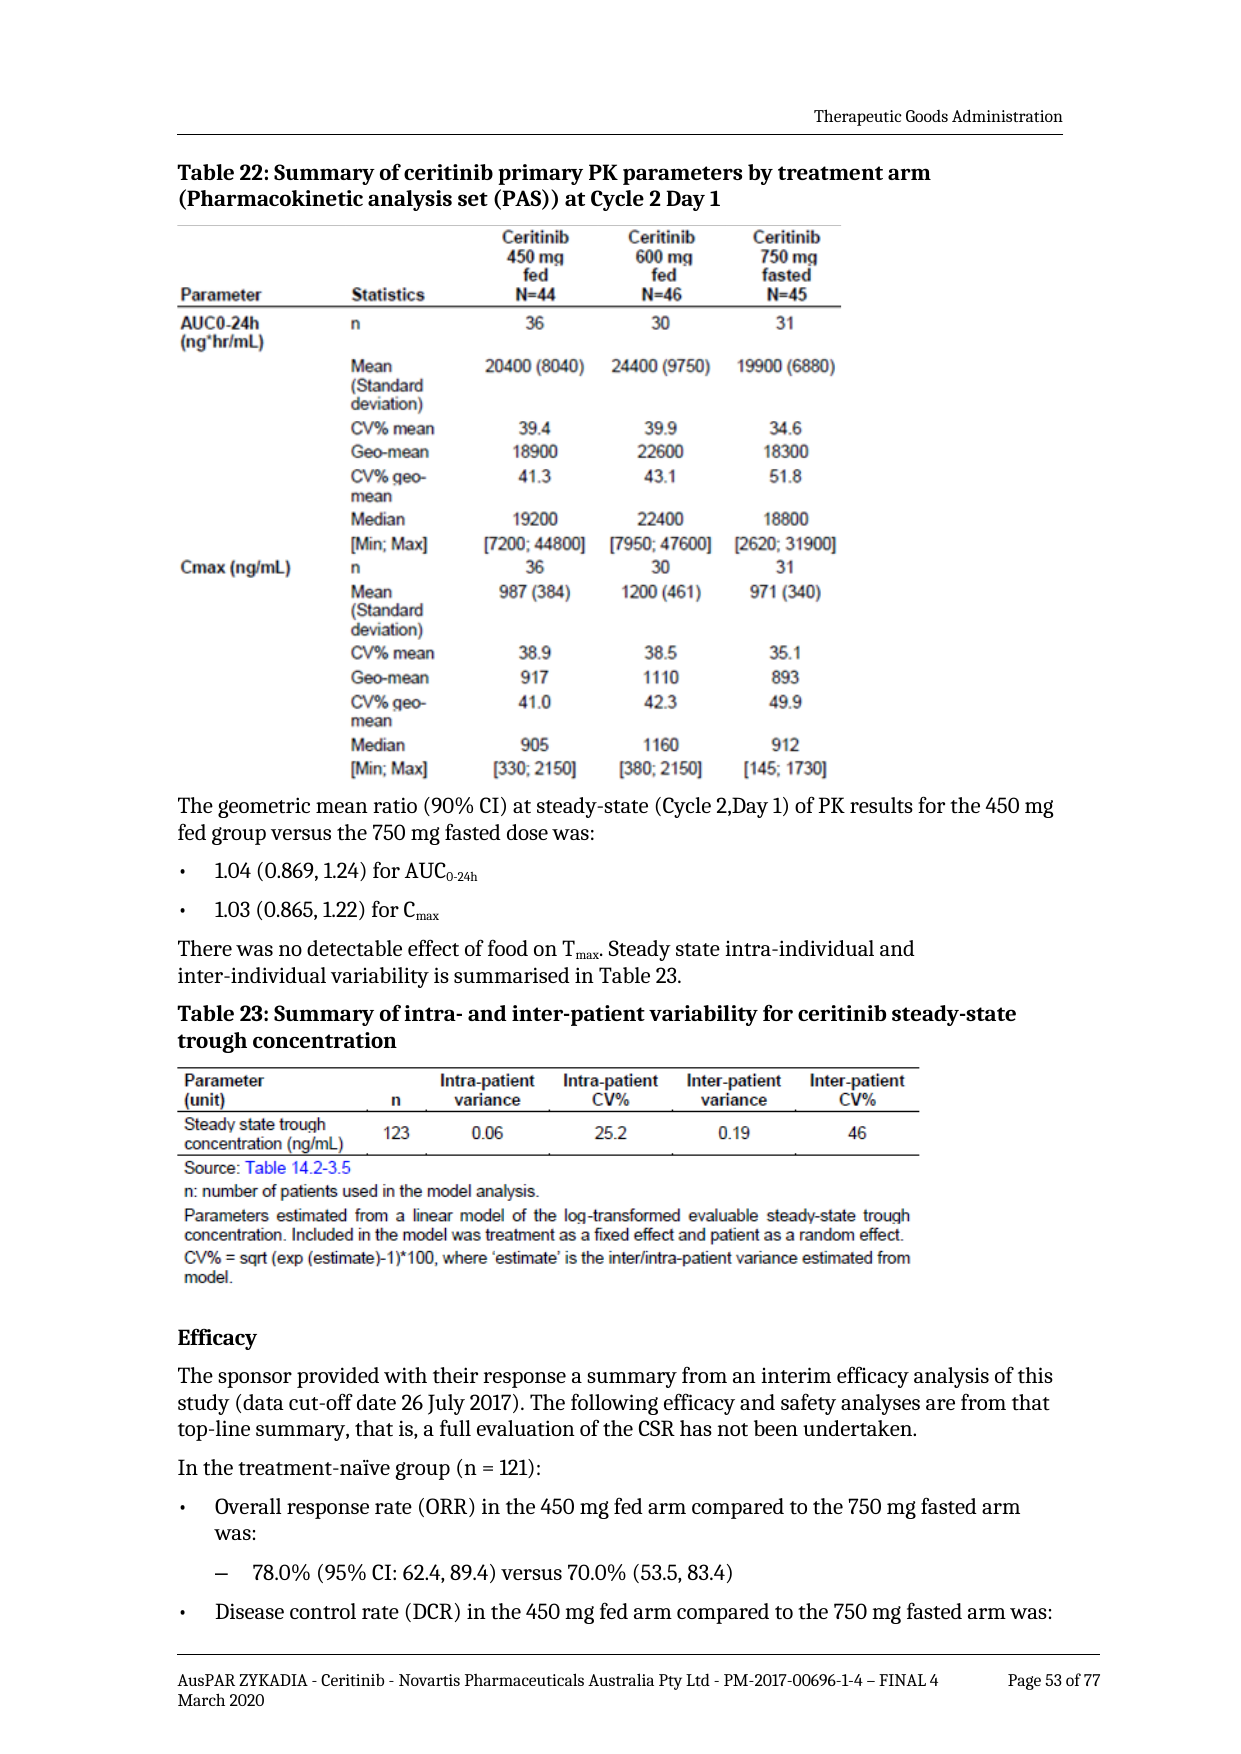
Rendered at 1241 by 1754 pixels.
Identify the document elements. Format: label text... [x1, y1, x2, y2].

list 78.0% (95% CI: 62.4, 89.4) versus 70.0% (53.5, 83.4) [215, 1559, 1063, 1586]
subtitle Efficacy [177, 1324, 1063, 1351]
text The sponsor provided with their response a summary from an interim efficacy analysis of this study (data cut-off date 26 July 2017). The following efficacy and safety analyses are from that top-line summary, that is, a full evaluation of the CSR has not been undertaken. [177, 1363, 1063, 1442]
text There was no detectable effect of food on Tmax. Steady state intra-individual and inter-individual variability is summarised in Table 23. [177, 936, 1063, 989]
list 1.04 (0.869, 1.24) for AUC0-24h [177, 858, 1063, 885]
picture [177, 1066, 922, 1287]
title Table 22: Summary of ceritinib primary PK parameters by treatment arm (Pharmacokinetic analysis set (PAS)) at Cycle 2 Day 1 [177, 160, 1063, 212]
title Table 23: Summary of intra- and inter-patient variability for ceritinib steady-state trough concentration [177, 1001, 1063, 1054]
text The geometric mean ratio (90% CI) at steady-state (Cycle 2,Day 1) of PK results for the 450 mg fed group versus the 750 mg fasted dose was: [177, 793, 1063, 846]
picture [177, 225, 842, 781]
list Disease control rate (DCR) in the 450 mg fed arm compared to the 750 mg fasted arm was: [177, 1598, 1063, 1625]
list Overall response rate (ORR) in the 450 mg fed arm compared to the 750 mg fasted arm was: [177, 1493, 1063, 1546]
list 1.03 (0.865, 1.22) for Cmax [177, 897, 1063, 923]
text In the treatment-naïve group (n = 121): [177, 1455, 1063, 1481]
